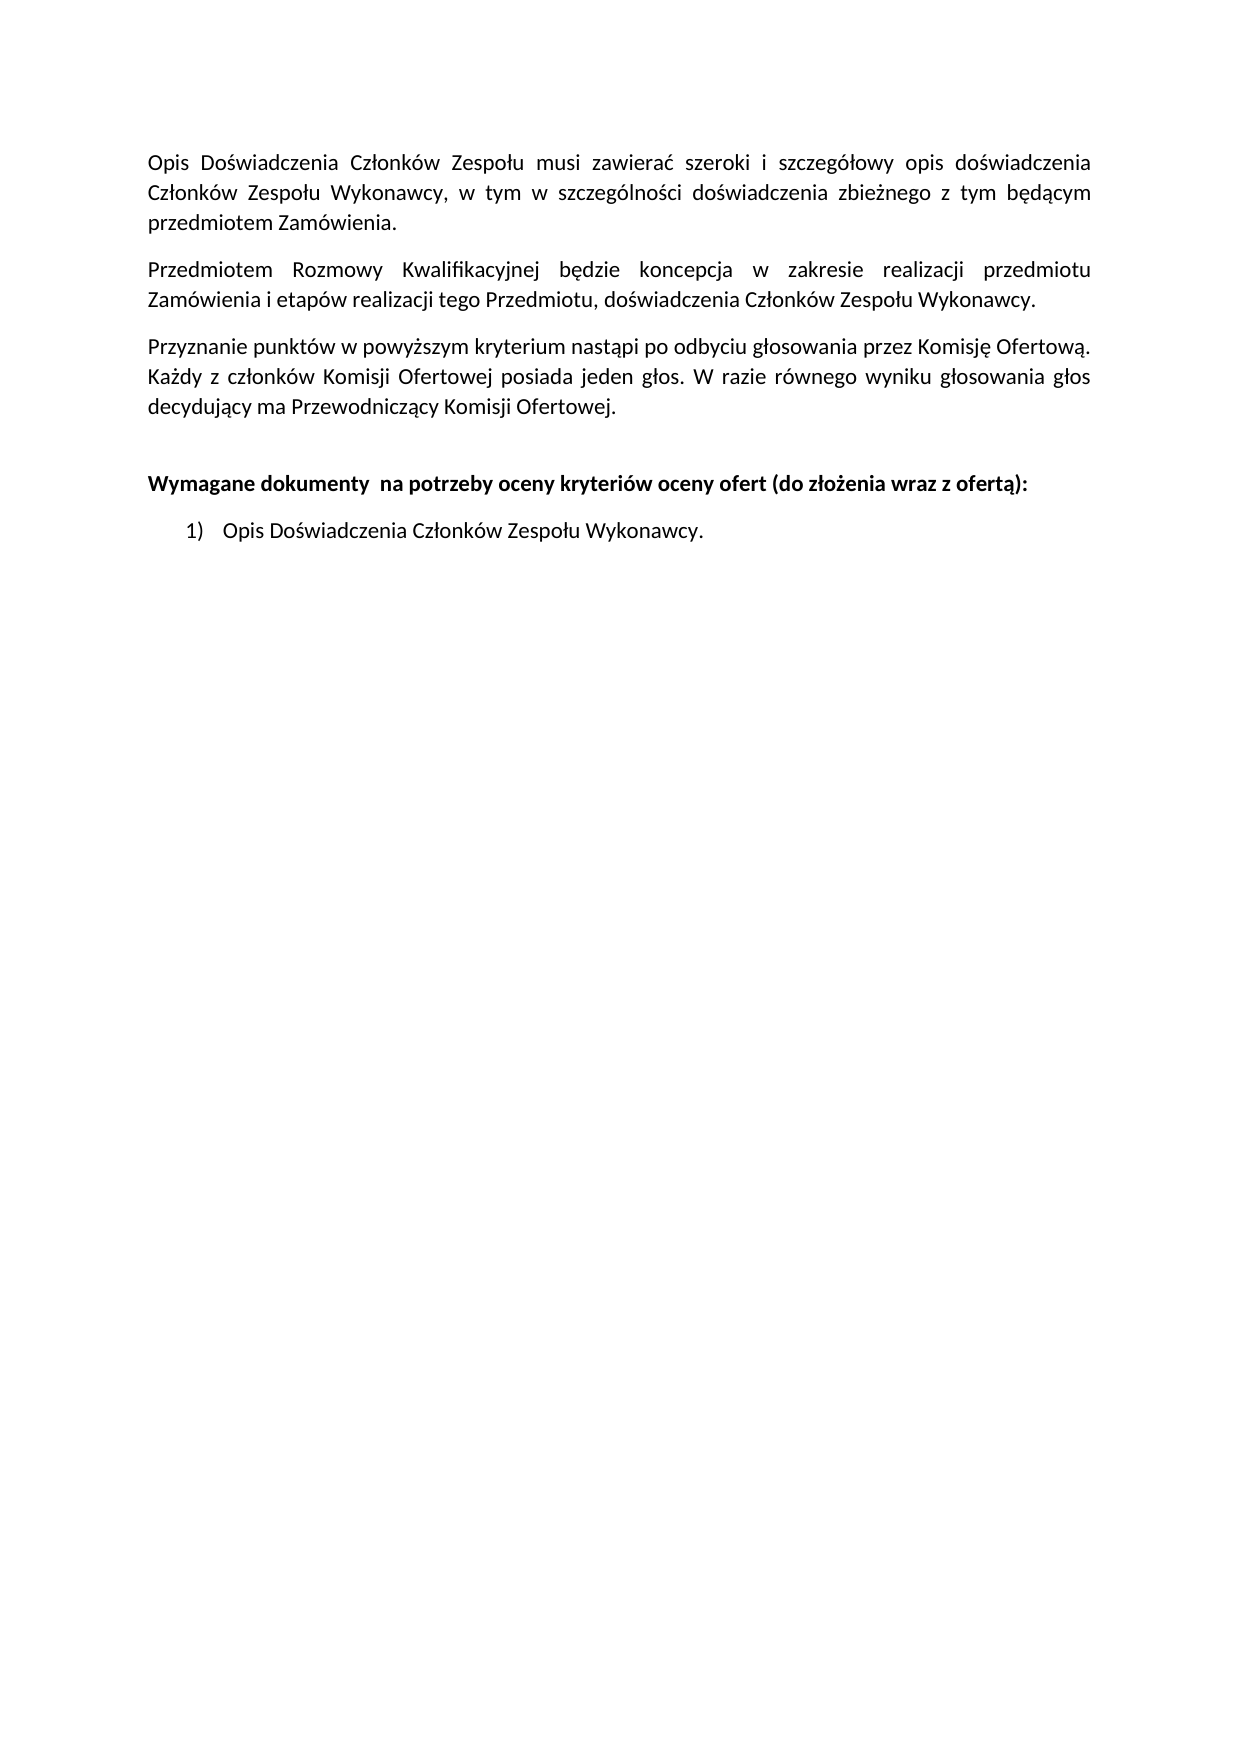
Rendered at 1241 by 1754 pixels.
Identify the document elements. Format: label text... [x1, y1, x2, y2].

list Opis Doświadczenia Członków Zespołu Wykonawcy. [185, 516, 1093, 544]
text Opis Doświadczenia Członków Zespołu musi zawierać szeroki i szczegółowy opis doświadczenia Członków Zespołu Wykonawcy, w tym w szczególności doświadczenia zbieżnego z tym będącym przedmiotem Zamówienia. [148, 148, 1093, 236]
text Przedmiotem Rozmowy Kwalifikacyjnej będzie koncepcja w zakresie realizacji przedmiotu Zamówienia i etapów realizacji tego Przedmiotu, doświadczenia Członków Zespołu Wykonawcy. [148, 255, 1093, 313]
text Przyznanie punktów w powyższym kryterium nastąpi po odbyciu głosowania przez Komisję Ofertową. Każdy z członków Komisji Ofertowej posiada jeden głos. W razie równego wyniku głosowania głos decydujący ma Przewodniczący Komisji Ofertowej. [148, 332, 1093, 420]
text Wymagane dokumenty na potrzeby oceny kryteriów oceny ofert (do złożenia wraz z ofertą): [148, 469, 1093, 497]
